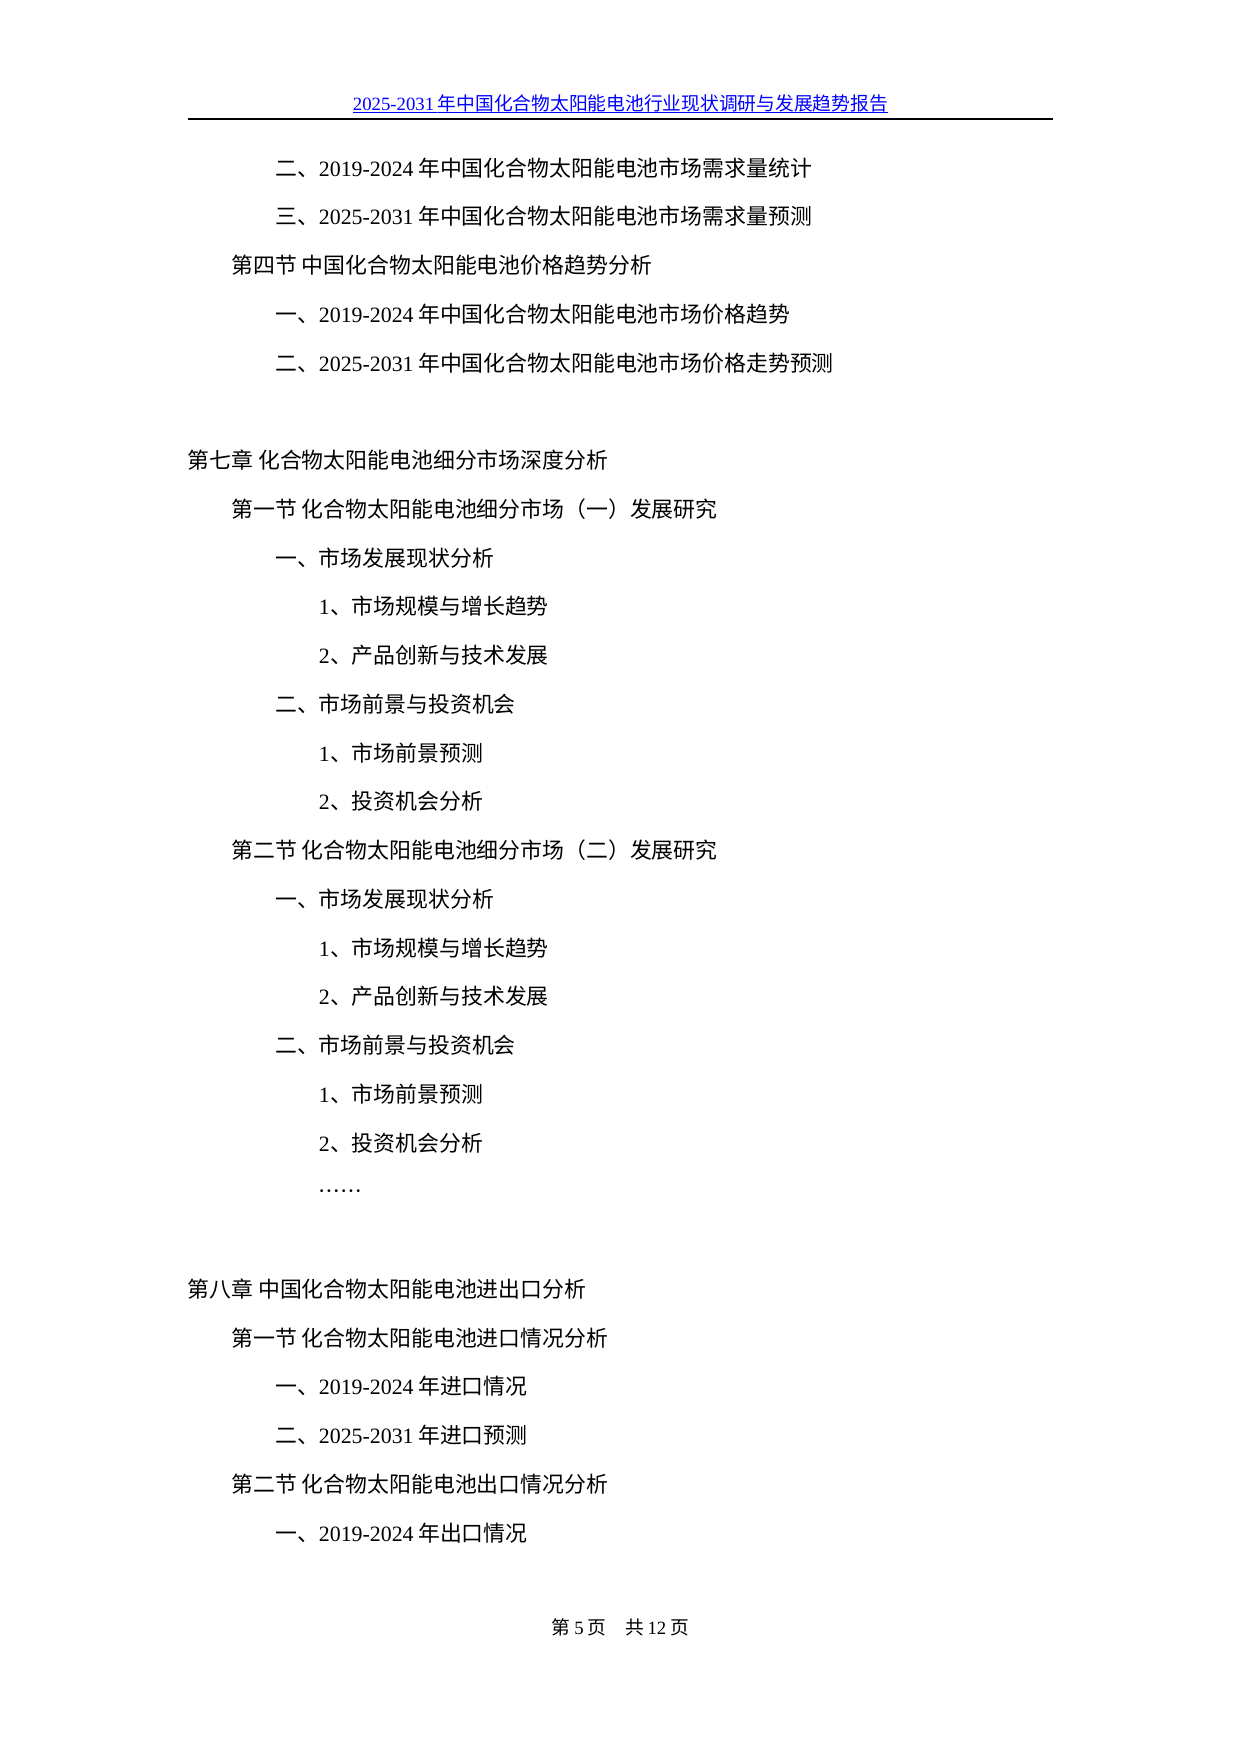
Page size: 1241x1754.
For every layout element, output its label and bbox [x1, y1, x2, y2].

text [187, 150, 1053, 1548]
